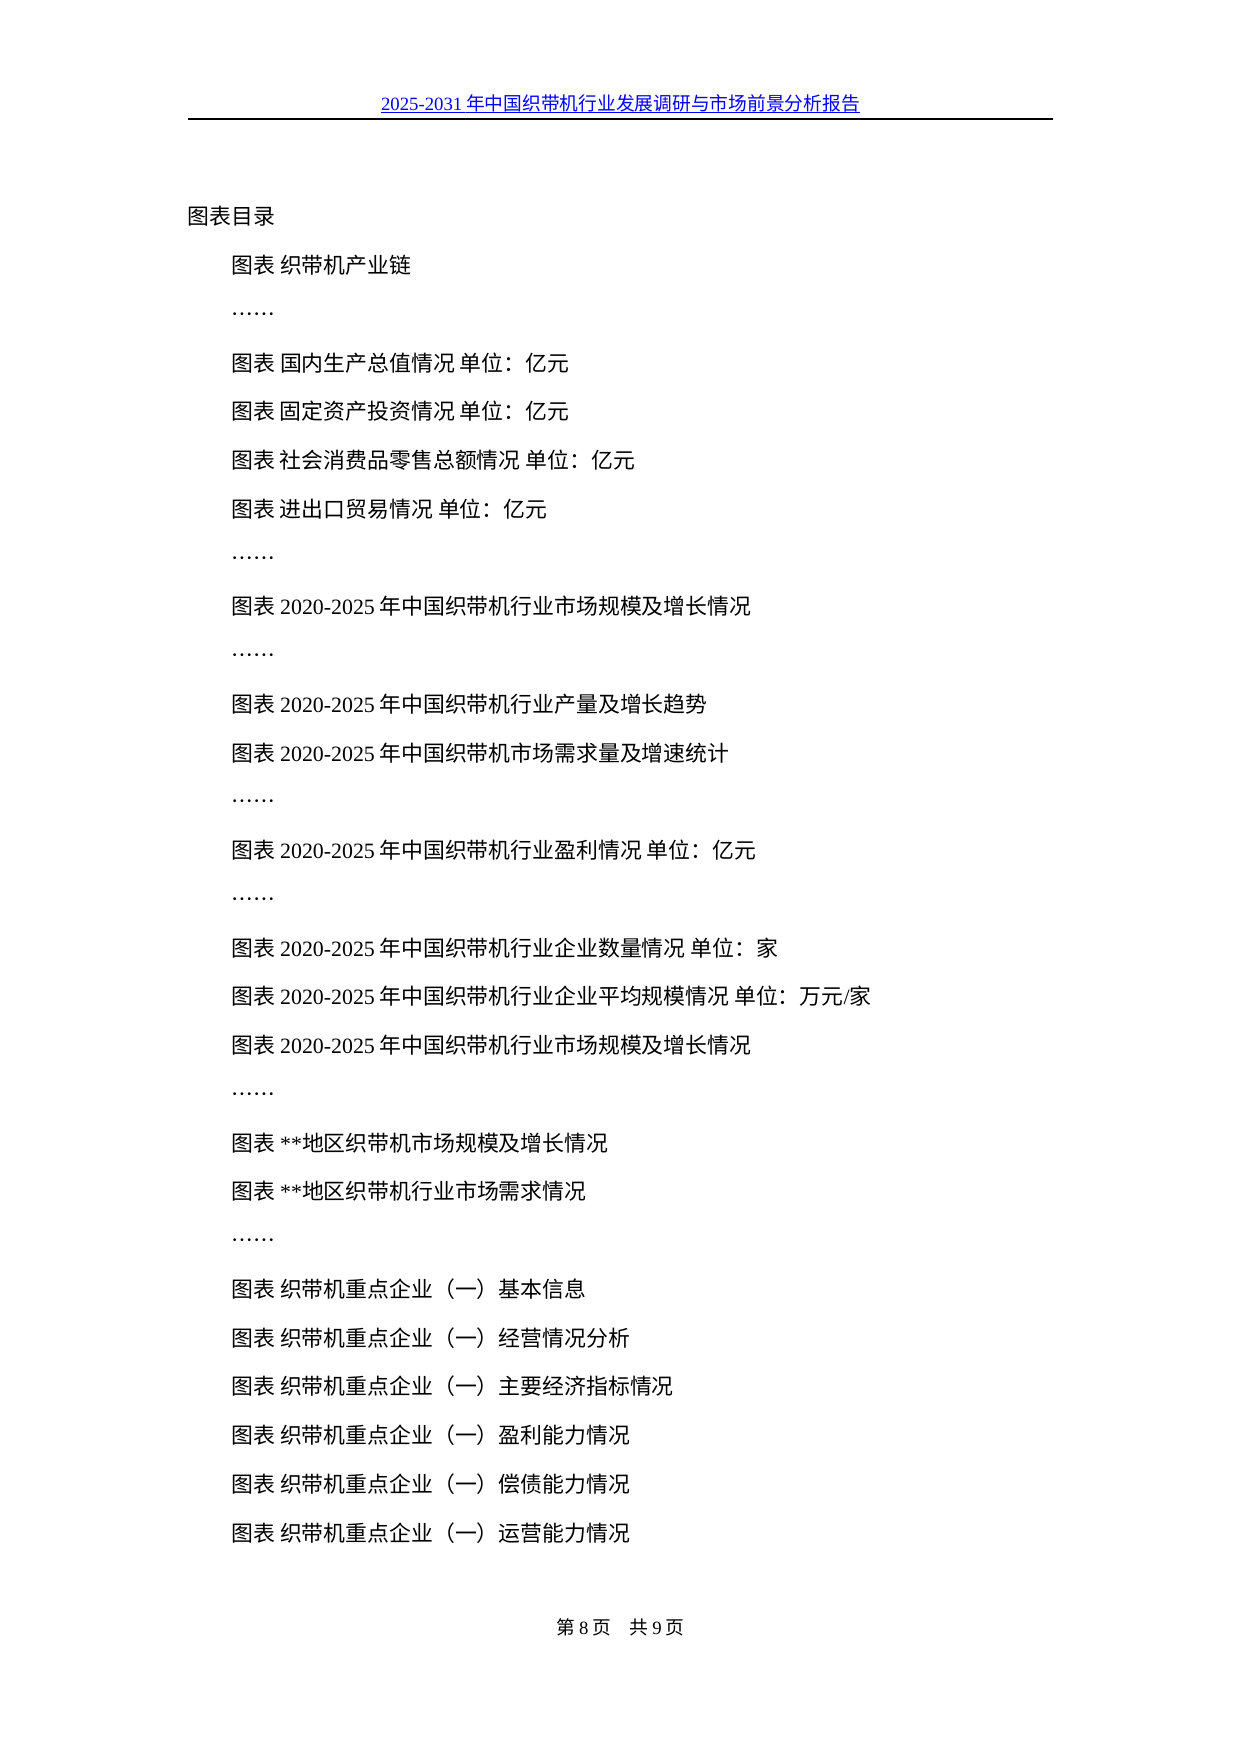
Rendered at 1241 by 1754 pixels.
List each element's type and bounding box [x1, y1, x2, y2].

text [187, 150, 1053, 1548]
